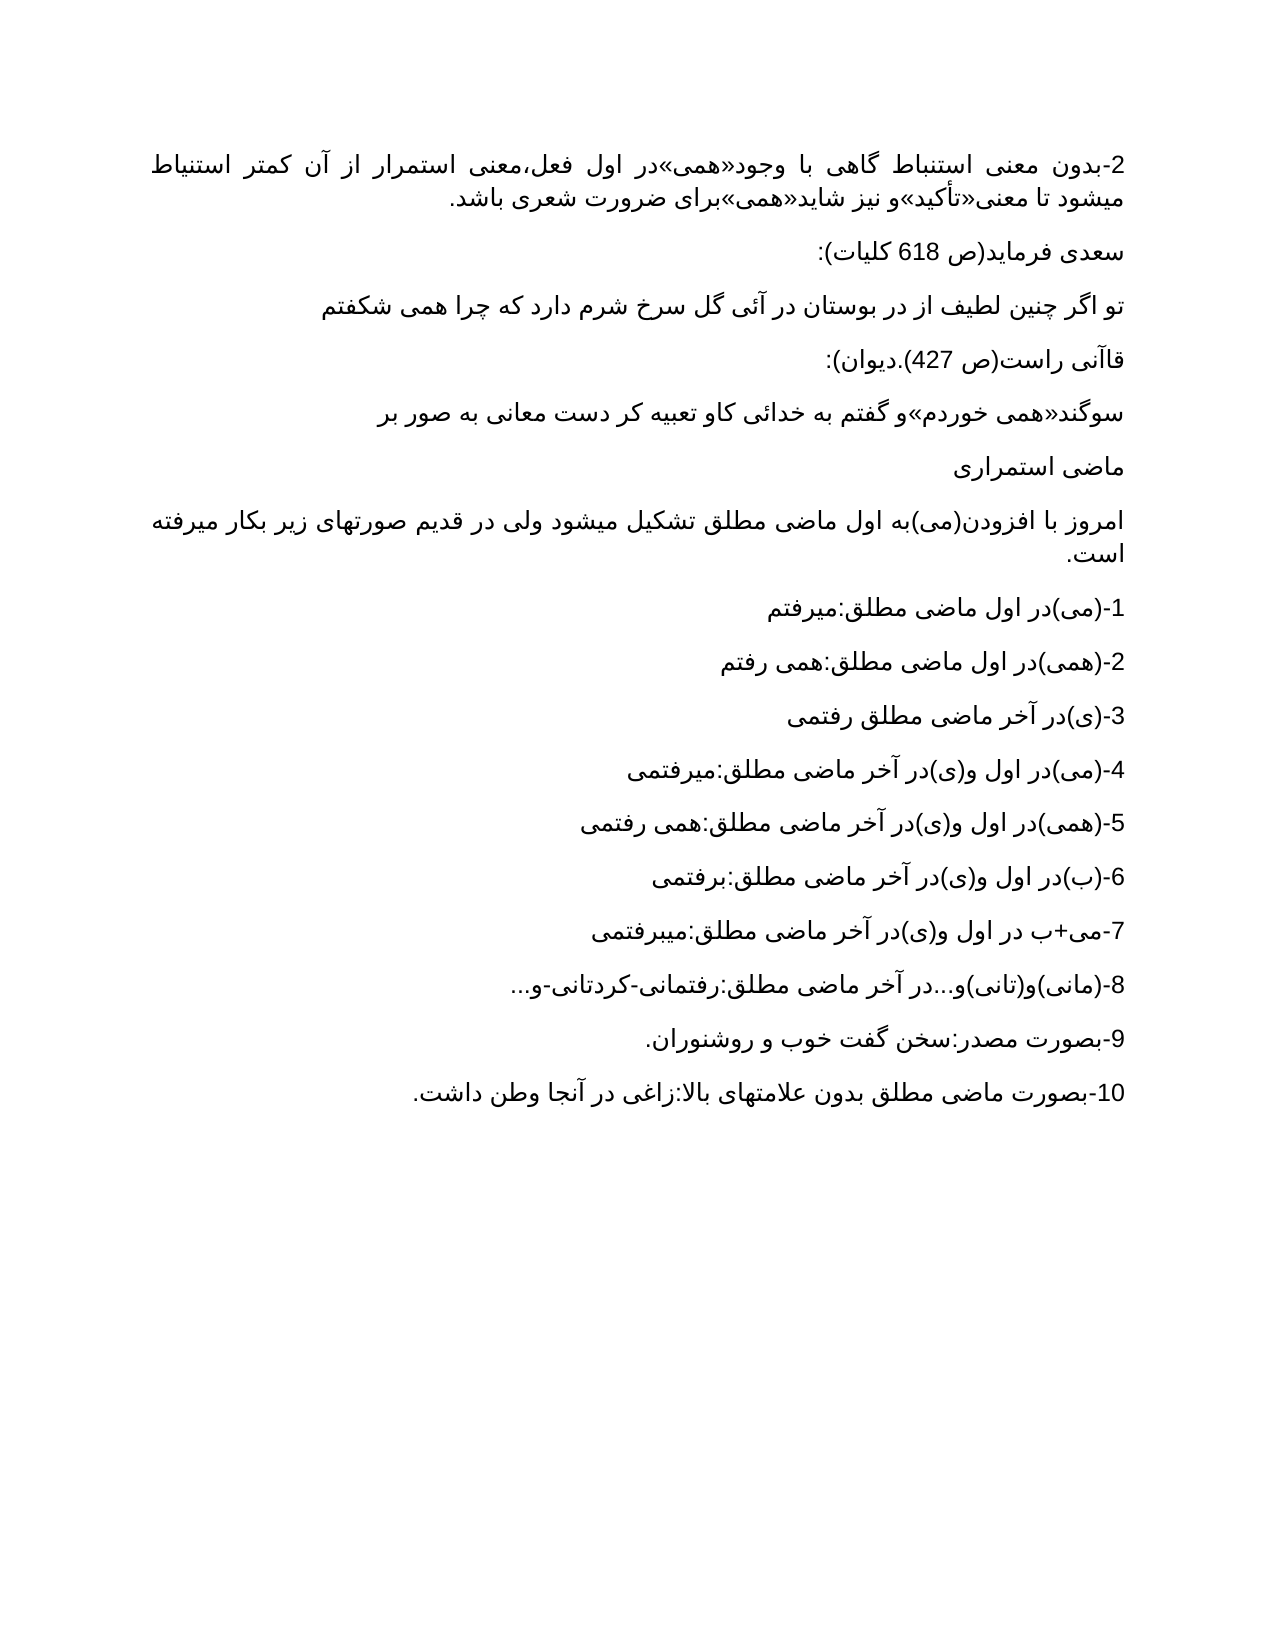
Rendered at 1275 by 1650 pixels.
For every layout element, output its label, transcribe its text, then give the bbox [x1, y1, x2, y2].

text 10-بصورت ماضی مطلق بدون علامتهای بالا:زاغی در آنجا وطن داشت. [150, 1078, 1125, 1106]
text 1-(می)در اول ماضی مطلق:می‏رفتم [150, 593, 1125, 622]
text 2-بدون معنی استنباط گاهی با وجود«همی»در اول فعل،معنی‏ استمرار از آن کمتر استنیاط میشود تا معنی«تأکید»و نیز شاید«همی»برای‏ ضرورت شعری باشد. [150, 150, 1125, 212]
text 8-(مانی)و(تانی)و...در آخر ماضی مطلق:رفتمانی-کردتانی-و... [150, 970, 1125, 999]
text 7-می+ب در اول و(ی)در آخر ماضی مطلق:می‏برفتمی [150, 916, 1125, 945]
text 6-(ب)در اول و(ی)در آخر ماضی مطلق:برفتمی [150, 862, 1125, 891]
text 5-(همی)در اول و(ی)در آخر ماضی مطلق:همی رفتمی [150, 808, 1125, 837]
text 3-(ی)در آخر ماضی مطلق رفتمی [150, 701, 1125, 729]
text سوگند«همی خوردم»و گفتم به خدائی‏ کاو تعبیه کر دست معانی به صور بر [150, 398, 1125, 427]
text امروز با افزودن(می)به اول ماضی مطلق تشکیل میشود ولی در قدیم‏ صورتهای زیر بکار میرفته است. [150, 506, 1125, 568]
text 2-(همی)در اول ماضی مطلق:همی رفتم [150, 647, 1125, 676]
text 4-(می)در اول و(ی)در آخر ماضی مطلق:می‏رفتمی [150, 754, 1125, 783]
text 9-بصورت مصدر:سخن گفت خوب و روشن‏وران. [150, 1024, 1125, 1053]
text قاآنی راست(ص 427).دیوان): [150, 344, 1125, 373]
text تو اگر چنین لطیف از در بوستان در آئی‏ گل سرخ شرم دارد که چرا همی شکفتم [150, 291, 1125, 319]
text سعدی فرماید(ص 618 کلیات): [150, 237, 1125, 266]
text ماضی استمراری [150, 452, 1125, 481]
